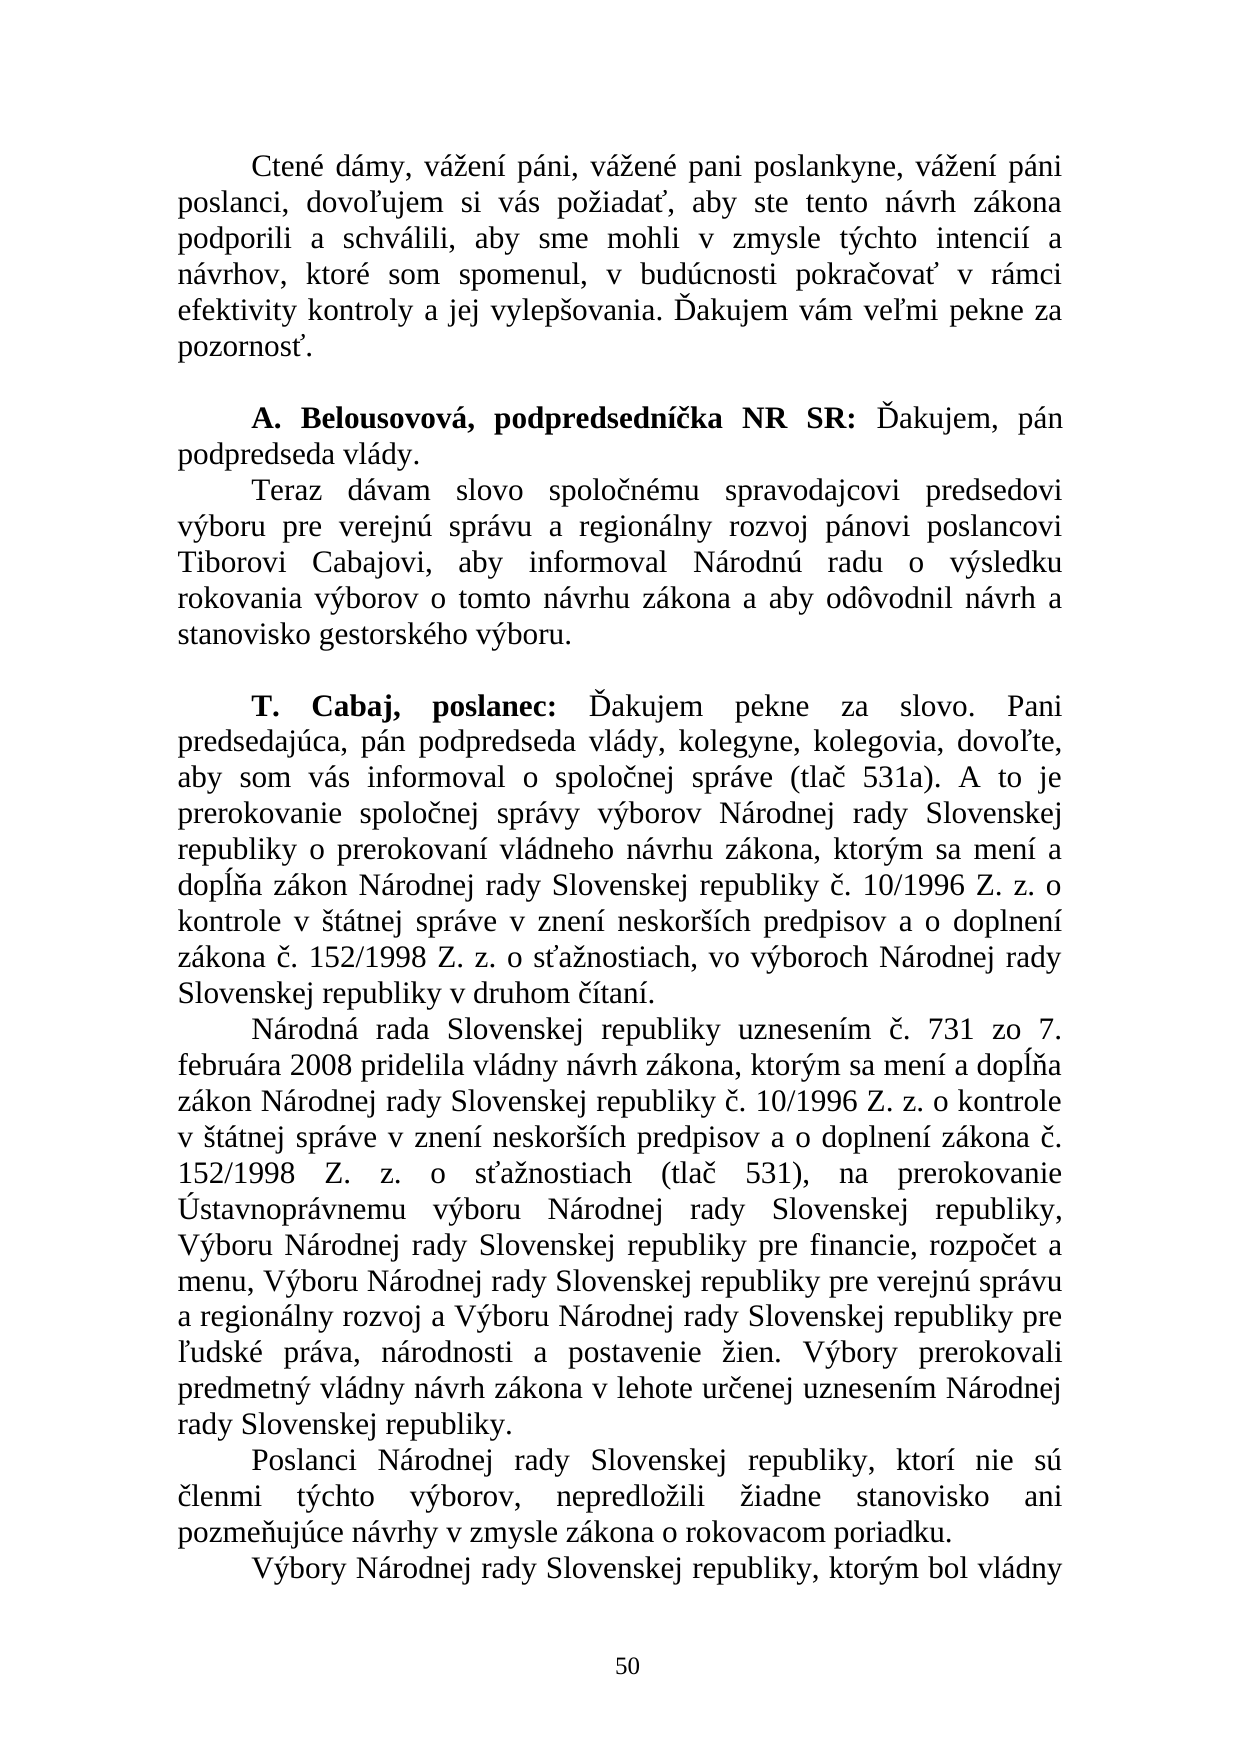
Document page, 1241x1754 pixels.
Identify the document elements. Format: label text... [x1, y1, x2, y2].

text Teraz dávam slovo spoločnému spravodajcovi predsedovi výboru pre verejnú správu a regionálny rozvoj pánovi poslancovi Tiborovi Cabajovi, aby informoval Národnú radu o výsledku rokovania výborov o tomto návrhu zákona a aby odôvodnil návrh a stanovisko gestorského výboru. [177, 471, 1063, 651]
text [177, 1549, 1063, 1585]
text T. Cabaj, poslanec: Ďakujem pekne za slovo. Pani predsedajúca, pán podpredseda vlády, kolegyne, kolegovia, dovoľte, aby som vás informoval o spoločnej správe (tlač 531a). A to je prerokovanie spoločnej správy výborov Národnej rady Slovenskej republiky o prerokovaní vládneho návrhu zákona, ktorým sa mení a dopĺňa zákon Národnej rady Slovenskej republiky č. 10/1996 Z. z. o kontrole v štátnej správe v znení neskorších predpisov a o doplnení zákona č. 152/1998 Z. z. o sťažnostiach, vo výboroch Národnej rady Slovenskej republiky v druhom čítaní. [177, 687, 1063, 1010]
text A. Belousovová, podpredsedníčka NR SR: Ďakujem, pán podpredseda vlády. [177, 399, 1063, 471]
text Poslanci Národnej rady Slovenskej republiky, ktorí nie sú členmi týchto výborov, nepredložili žiadne stanovisko ani pozmeňujúce návrhy v zmysle zákona o rokovacom poriadku. [177, 1441, 1063, 1549]
text Ctené dámy, vážení páni, vážené pani poslankyne, vážení páni poslanci, dovoľujem si vás požiadať, aby ste tento návrh zákona podporili a schválili, aby sme mohli v zmysle týchto intencií a návrhov, ktoré som spomenul, v budúcnosti pokračovať v rámci efektivity kontroly a jej vylepšovania. Ďakujem vám veľmi pekne za pozornosť. [177, 148, 1063, 363]
text Národná rada Slovenskej republiky uznesením č. 731 zo 7. februára 2008 pridelila vládny návrh zákona, ktorým sa mení a dopĺňa zákon Národnej rady Slovenskej republiky č. 10/1996 Z. z. o kontrole v štátnej správe v znení neskorších predpisov a o doplnení zákona č. 152/1998 Z. z. o sťažnostiach (tlač 531), na prerokovanie Ústavnoprávnemu výboru Národnej rady Slovenskej republiky, Výboru Národnej rady Slovenskej republiky pre financie, rozpočet a menu, Výboru Národnej rady Slovenskej republiky pre verejnú správu a regionálny rozvoj a Výboru Národnej rady Slovenskej republiky pre ľudské práva, národnosti a postavenie žien. Výbory prerokovali predmetný vládny návrh zákona v lehote určenej uznesením Národnej rady Slovenskej republiky. [177, 1010, 1063, 1441]
